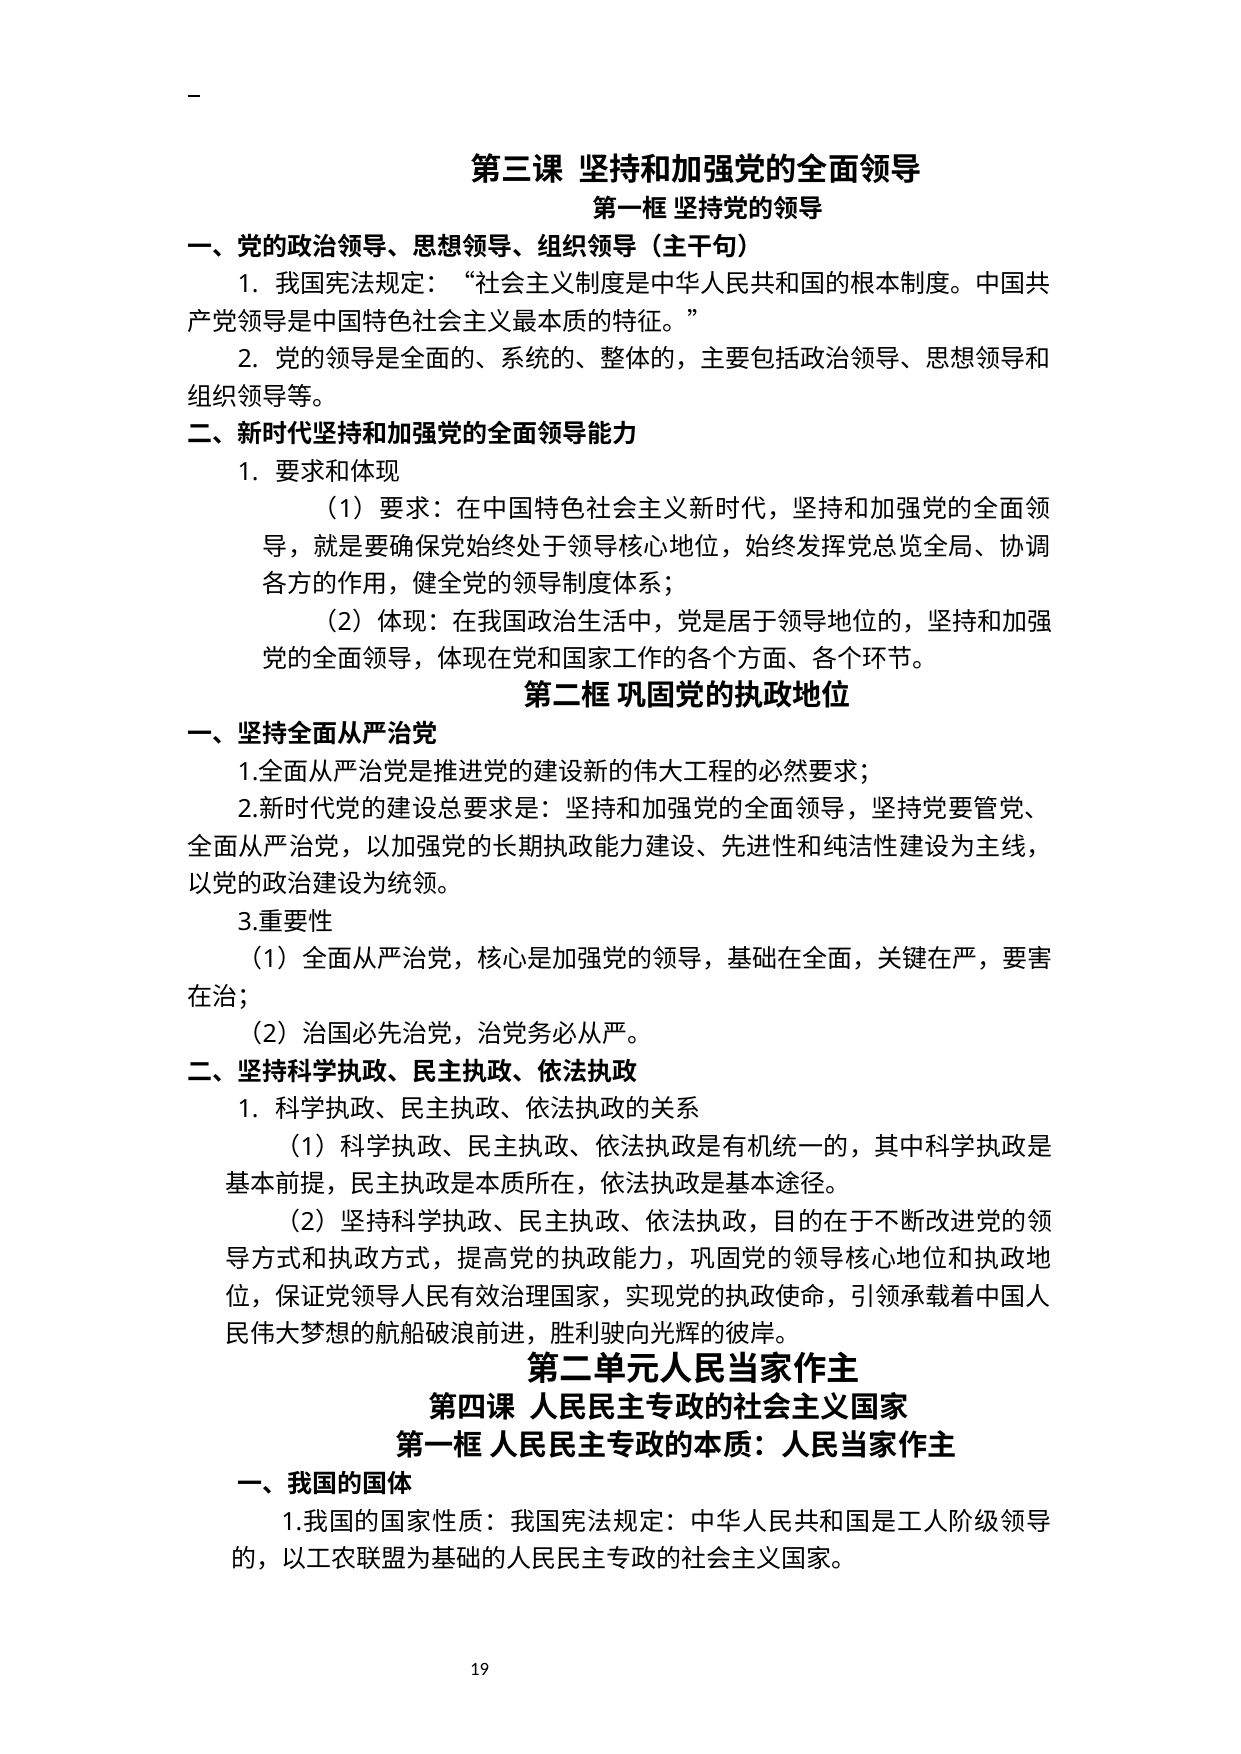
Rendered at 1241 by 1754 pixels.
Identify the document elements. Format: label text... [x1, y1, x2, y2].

list 要求和体现 [187, 450, 1053, 487]
list （2）坚持科学执政、民主执政、依法执政，目的在于不断改进党的领导方式和执政方式，提高党的执政能力，巩固党的领导核心地位和执政地位，保证党领导人民有效治理国家，实现党的执政使命，引领承载着中国人民伟大梦想的航船破浪前进，胜利驶向光辉的彼岸。 [225, 1200, 1053, 1350]
list 科学执政、民主执政、依法执政的关系 [187, 1087, 1053, 1125]
list 党的领导是全面的、系统的、整体的，主要包括政治领导、思想领导和组织领导等。 [187, 337, 1053, 412]
text 一、党的政治领导、思想领导、组织领导（主干句） [187, 225, 1053, 262]
text 3.重要性 [187, 900, 1053, 937]
text 第二框 巩固党的执政地位 [262, 675, 1053, 712]
list 第三课 坚持和加强党的全面领导 [187, 150, 1053, 187]
text 1.全面从严治党是推进党的建设新的伟大工程的必然要求； [187, 750, 1053, 787]
list 二、新时代坚持和加强党的全面领导能力 [187, 412, 1053, 450]
list 我国宪法规定：“社会主义制度是中华人民共和国的根本制度。中国共产党领导是中国特色社会主义最本质的特征。” [187, 262, 1053, 337]
text 第四课 人民民主专政的社会主义国家 [225, 1387, 1053, 1425]
text 2.新时代党的建设总要求是：坚持和加强党的全面领导，坚持党要管党、全面从严治党，以加强党的长期执政能力建设、先进性和纯洁性建设为主线，以党的政治建设为统领。 [187, 787, 1053, 900]
list （1）科学执政、民主执政、依法执政是有机统一的，其中科学执政是基本前提，民主执政是本质所在，依法执政是基本途径。 [225, 1125, 1053, 1200]
list 1.我国的国家性质：我国宪法规定：中华人民共和国是工人阶级领导的，以工农联盟为基础的人民民主专政的社会主义国家。 [231, 1500, 1053, 1575]
text 一、我国的国体 [187, 1462, 1053, 1500]
text 第二单元人民当家作主 [225, 1350, 1053, 1387]
list （2）体现：在我国政治生活中，党是居于领导地位的，坚持和加强党的全面领导，体现在党和国家工作的各个方面、各个环节。 [262, 600, 1053, 675]
text 第一框 人民民主专政的本质：人民当家作主 [225, 1425, 1053, 1462]
text 二、坚持科学执政、民主执政、依法执政 [187, 1050, 1053, 1087]
list （1）要求：在中国特色社会主义新时代，坚持和加强党的全面领导，就是要确保党始终处于领导核心地位，始终发挥党总览全局、协调各方的作用，健全党的领导制度体系； [262, 487, 1053, 600]
text 一、坚持全面从严治党 [187, 712, 1053, 750]
list 第一框 坚持党的领导 [312, 187, 1053, 225]
text （2）治国必先治党，治党务必从严。 [187, 1012, 1053, 1050]
text （1）全面从严治党，核心是加强党的领导，基础在全面，关键在严，要害在治； [187, 937, 1053, 1012]
